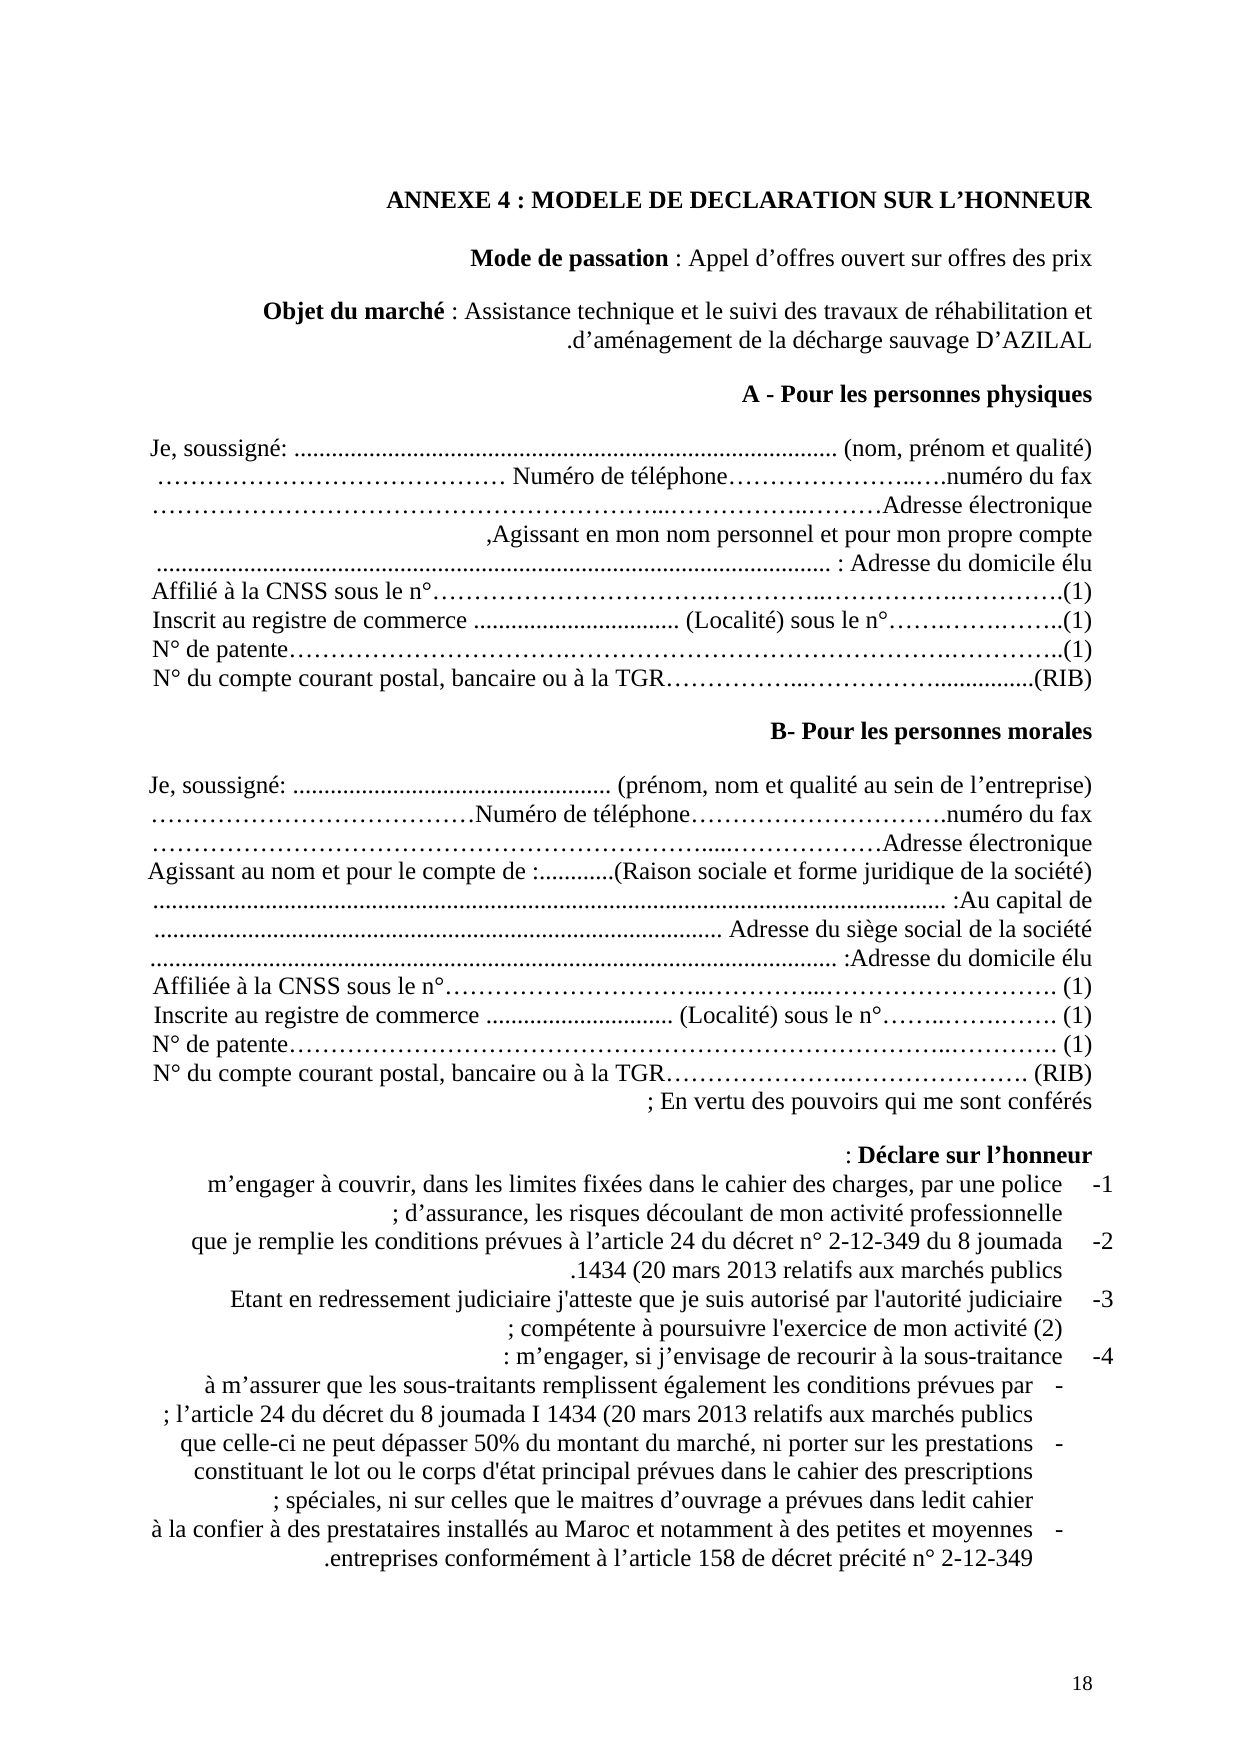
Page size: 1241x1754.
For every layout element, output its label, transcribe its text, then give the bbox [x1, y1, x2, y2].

text Je, soussigné: ................................................... (prénom, nom et qualité au sein de l’entreprise) [148, 770, 1093, 799]
text Affilié à la CNSS sous le n°…………………………….…………..…………….………….(1) [148, 576, 1093, 605]
text Agissant en mon nom personnel et pour mon propre compte, [148, 519, 1093, 548]
text Adresse électronique……………….....………………………………………………………… [148, 828, 1093, 856]
list que je remplie les conditions prévues à l’article 24 du décret n° 2-12-349 du 8 joumada 1434 (20 mars 2013 relatifs aux marchés publics. [148, 1226, 1093, 1284]
text N° de patente…………………………….……………………………………….…………..(1) [148, 634, 1093, 663]
list m’engager, si j’envisage de recourir à la sous-traitance : [148, 1341, 1093, 1370]
text Adresse du domicile élu : ............................................................................................................ [148, 548, 1093, 576]
text N° de patente……………………………………………………………………..…………. (1) [148, 1029, 1093, 1058]
list que celle-ci ne peut dépasser 50% du montant du marché, ni porter sur les prestations constituant le lot ou le corps d'état principal prévues dans le cahier des prescriptions spéciales, ni sur celles que le maitres d’ouvrage a prévues dans ledit cahier ; [148, 1428, 1055, 1514]
text Adresse du siège social de la société ........................................................................................... [148, 914, 1093, 943]
list à m’assurer que les sous-traitants remplissent également les conditions prévues par l’article 24 du décret du 8 joumada I 1434 (20 mars 2013 relatifs aux marchés publics ; [148, 1370, 1055, 1428]
text A - Pour les personnes physiques [148, 379, 1093, 408]
list m’engager à couvrir, dans les limites fixées dans le cahier des charges, par une police d’assurance, les risques découlant de mon activité professionnelle ; [148, 1169, 1093, 1226]
list Etant en redressement judiciaire j'atteste que je suis autorisé par l'autorité judiciaire compétente à poursuivre l'exercice de mon activité (2) ; [148, 1284, 1093, 1341]
text N° du compte courant postal, bancaire ou à la TGR……………...……………................(RIB) [148, 663, 1093, 691]
text ANNEXE 4 : MODELE DE DECLARATION SUR L’HONNEUR [148, 185, 1093, 214]
list à la confier à des prestataires installés au Maroc et notamment à des petites et moyennes entreprises conformément à l’article 158 de décret précité n° 2-12-349. [148, 1514, 1055, 1571]
text Mode de passation : Appel d’offres ouvert sur offres des prix [148, 243, 1093, 271]
text Inscrit au registre de commerce ................................. (Localité) sous le n°…….…….……..(1) [148, 605, 1093, 634]
text Affiliée à la CNSS sous le n°…………………………..…………...………………………. (1) [148, 971, 1093, 1000]
text Adresse du domicile élu: .............................................................................................................. [148, 943, 1093, 971]
text Déclare sur l’honneur : [148, 1140, 1093, 1169]
text Numéro de téléphone…………………..….numéro du fax …………………………………… [148, 461, 1093, 490]
text En vertu des pouvoirs qui me sont conférés ; [148, 1086, 1093, 1115]
text Agissant au nom et pour le compte de :............(Raison sociale et forme juridique de la société) [148, 856, 1093, 885]
text Inscrite au registre de commerce .............................. (Localité) sous le n°……..…….……. (1) [148, 1000, 1093, 1029]
text Au capital de: ............................................................................................................................... [148, 885, 1093, 914]
text Numéro de téléphone………………………….numéro du fax………………………………… [148, 799, 1093, 828]
text Objet du marché : Assistance technique et le suivi des travaux de réhabilitation et d’aménagement de la décharge sauvage D’AZILAL. [148, 296, 1093, 354]
text Je, soussigné: ....................................................................................... (nom, prénom et qualité) [148, 433, 1093, 461]
text B- Pour les personnes morales [148, 716, 1093, 745]
text N° du compte courant postal, bancaire ou à la TGR………………….…………………. (RIB) [148, 1058, 1093, 1086]
text Adresse électronique………..……………...…………………………………………………… [148, 490, 1093, 519]
